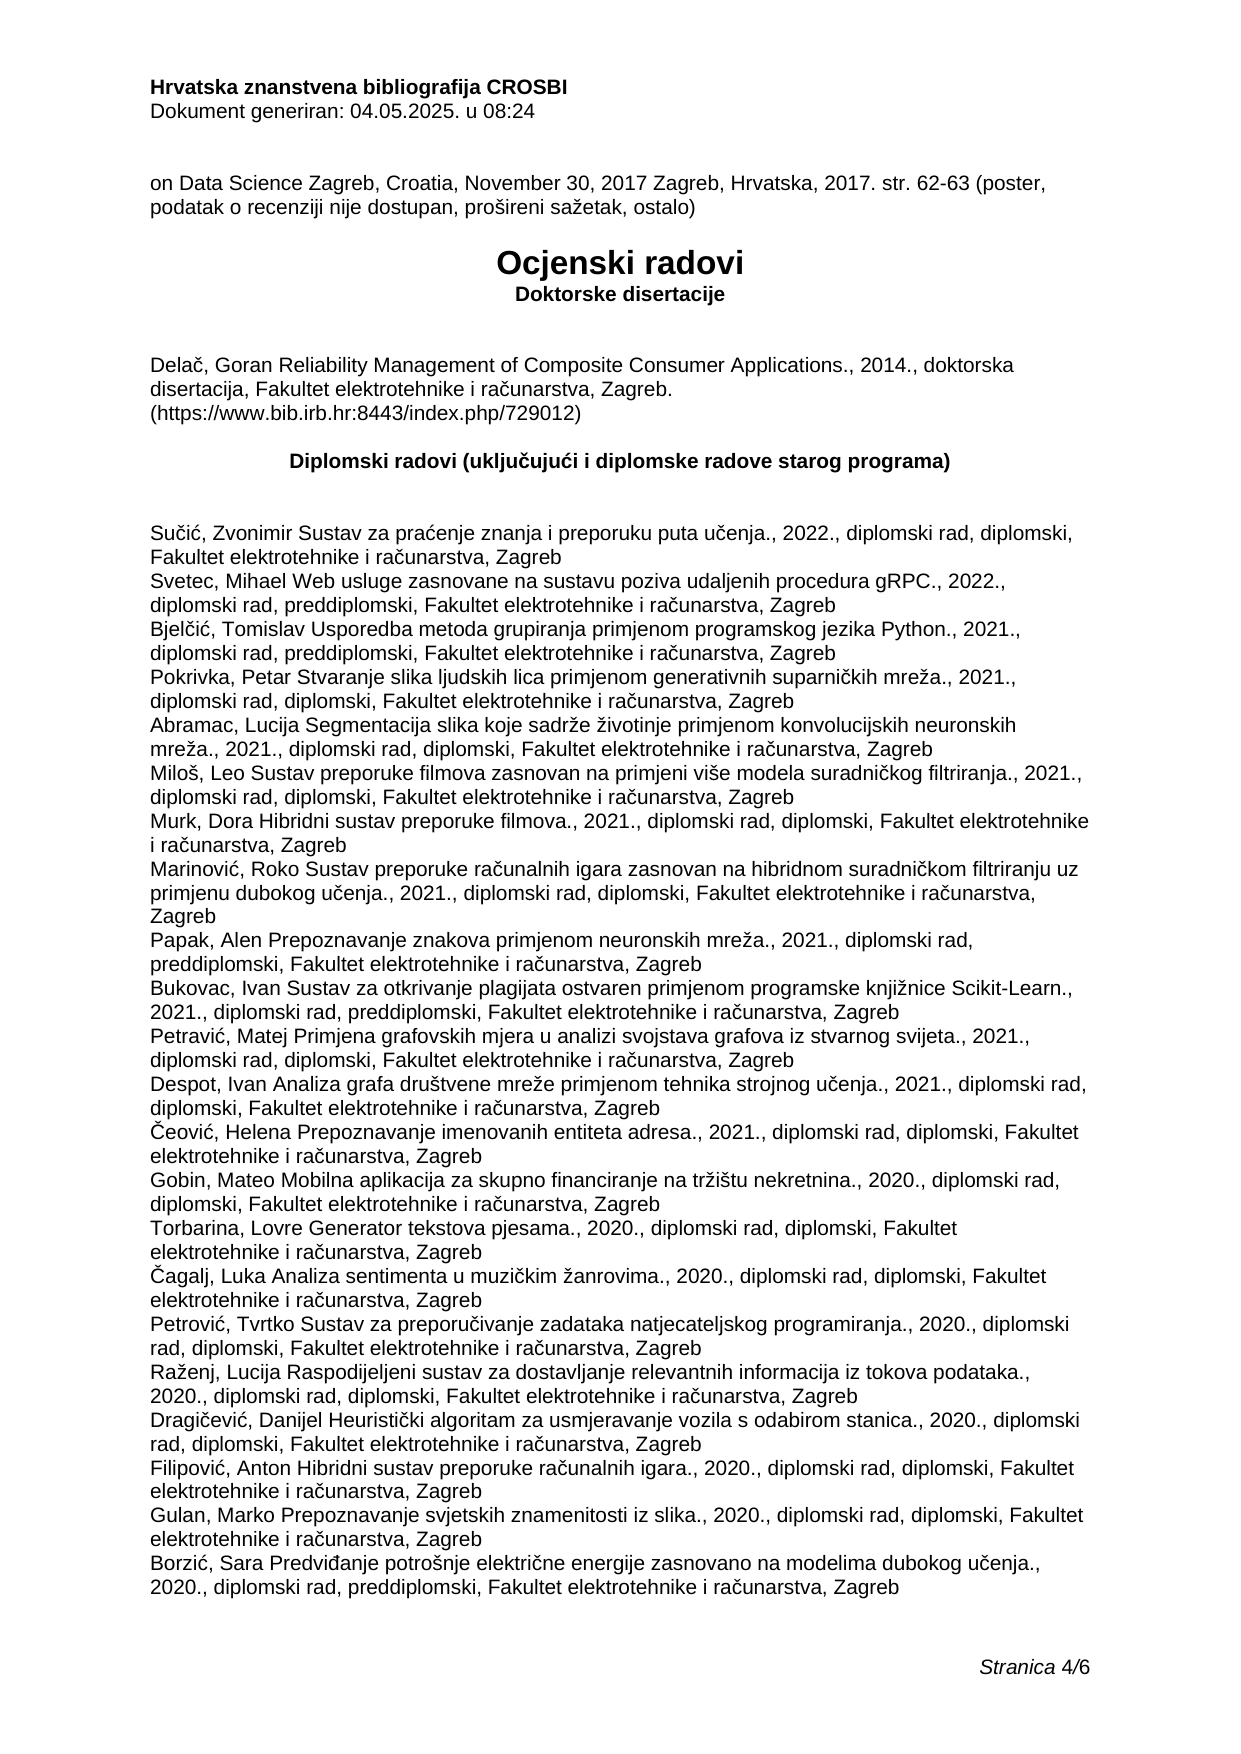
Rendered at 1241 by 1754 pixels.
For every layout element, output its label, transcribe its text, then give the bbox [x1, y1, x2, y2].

text Papak, Alen [150, 928, 1090, 976]
text Murk, Dora [150, 808, 1090, 856]
text Petravić, Matej [150, 1024, 1090, 1072]
text Filipović, Anton [150, 1455, 1090, 1503]
text Čeović, Helena [150, 1120, 1090, 1168]
text Bukovac, Ivan [150, 976, 1090, 1024]
text Čagalj, Luka [150, 1264, 1090, 1312]
text Miloš, Leo [150, 761, 1090, 808]
text Marinović, Roko [150, 856, 1090, 928]
text Despot, Ivan [150, 1072, 1090, 1120]
text Borzić, Sara [150, 1551, 1090, 1599]
text Sučić, Zvonimir [150, 521, 1090, 569]
text Pokrivka, Petar [150, 665, 1090, 713]
text Torbarina, Lovre [150, 1216, 1090, 1264]
text Abramac, Lucija [150, 713, 1090, 761]
text Svetec, Mihael [150, 569, 1090, 617]
text Gobin, Mateo [150, 1168, 1090, 1216]
subtitle Ocjenski radovi [150, 243, 1090, 281]
text Delač, Goran [150, 353, 1090, 425]
text Bjelčić, Tomislav [150, 617, 1090, 665]
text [150, 171, 1090, 219]
text Raženj, Lucija [150, 1359, 1090, 1407]
text Gulan, Marko [150, 1503, 1090, 1551]
text Petrović, Tvrtko [150, 1312, 1090, 1359]
subtitle Diplomski radovi (uključujući i diplomske radove starog programa) [150, 449, 1090, 473]
text Dragičević, Danijel [150, 1407, 1090, 1455]
subtitle Doktorske disertacije [150, 281, 1090, 305]
